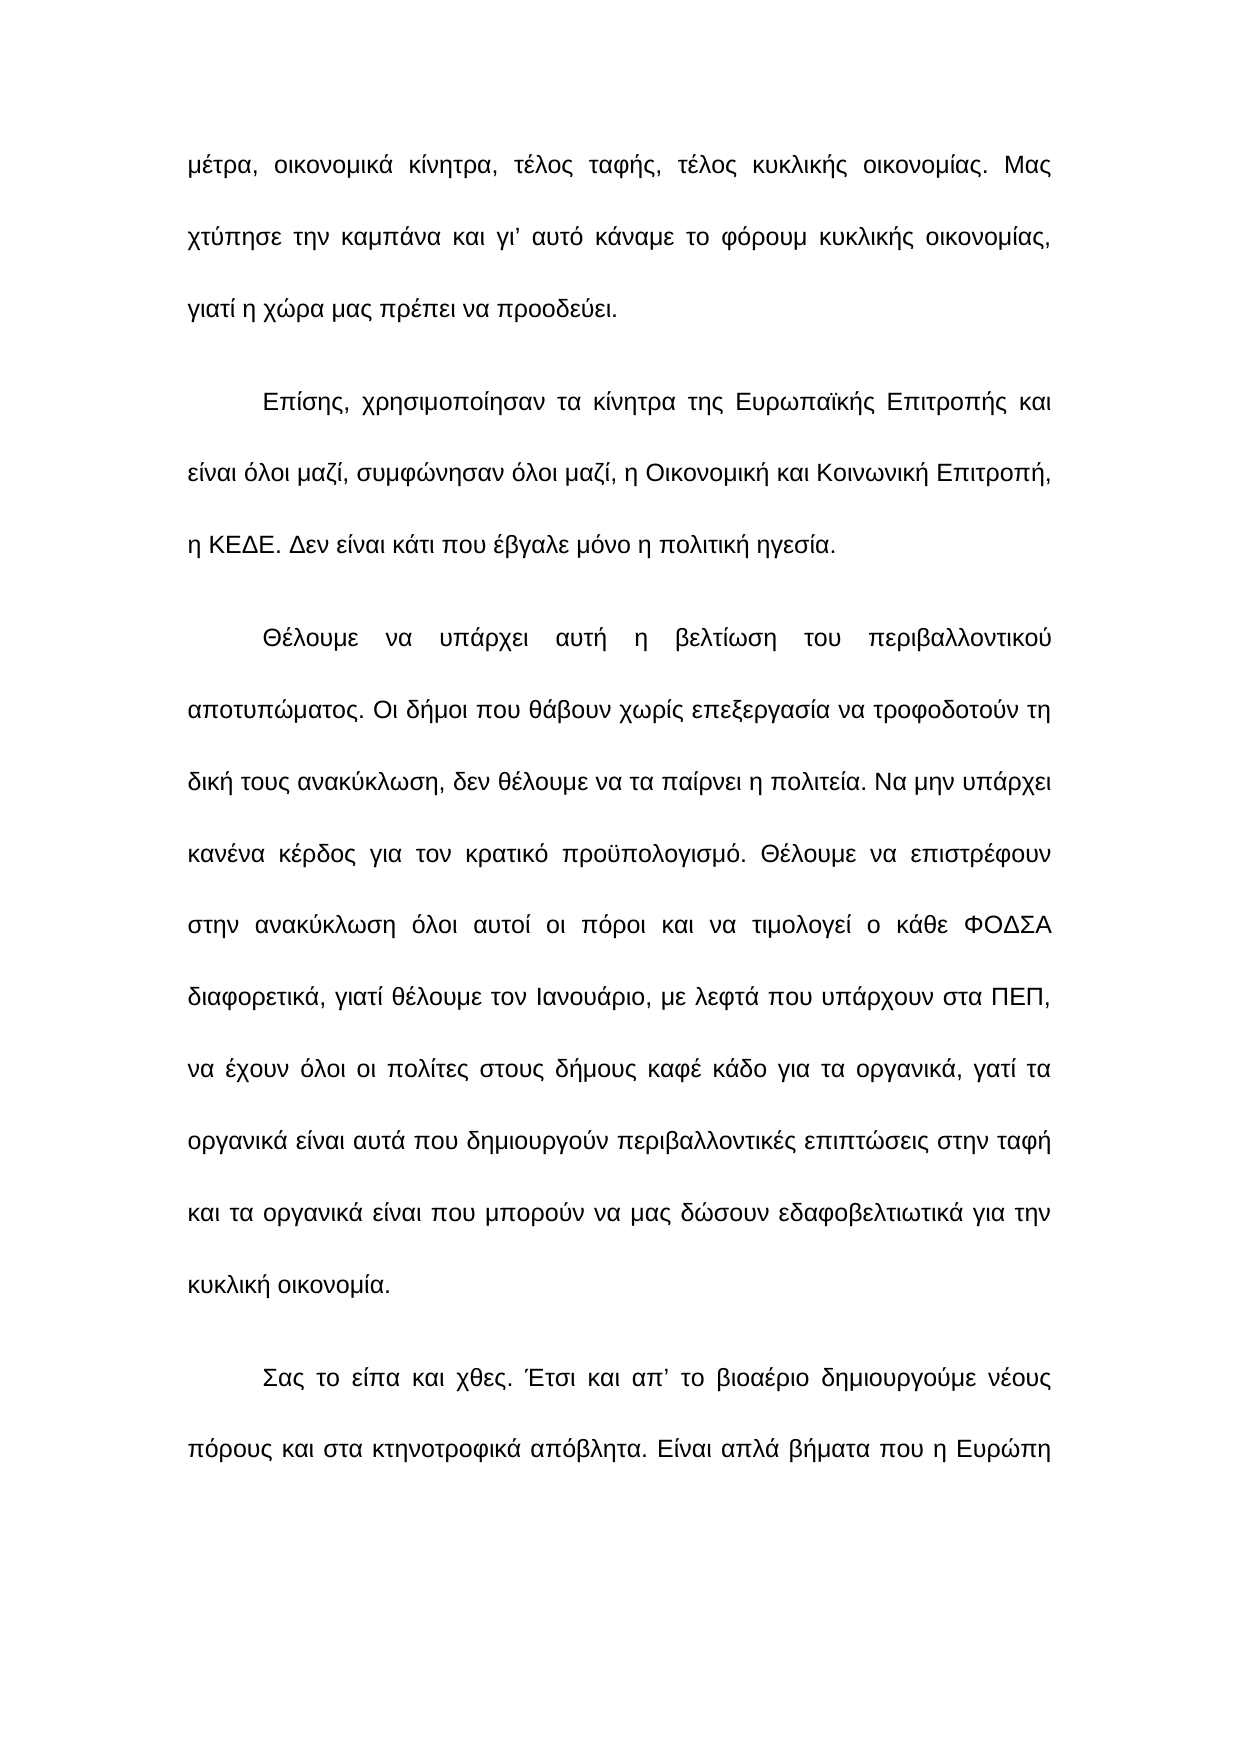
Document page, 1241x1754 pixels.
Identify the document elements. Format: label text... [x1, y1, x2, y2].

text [187, 1362, 1053, 1463]
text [187, 150, 1053, 322]
text Θέλουμε να υπάρχει αυτή η βελτίωση του περιβαλλοντικού αποτυπώματος. Οι δήμοι που θάβουν χωρίς επεξεργασία να τροφοδοτούν τη δική τους ανακύκλωση, δεν θέλουμε να τα παίρνει η πολιτεία. Να μην υπάρχει κανένα κέρδος για τον κρατικό προϋπολογισμό. Θέλουμε να επιστρέφουν στην ανακύκλωση όλοι αυτοί οι πόροι και να τιμολογεί ο κάθε ΦΟΔΣΑ διαφορετικά, γιατί θέλουμε τον Ιανουάριο, με λεφτά που υπάρχουν στα ΠΕΠ, να έχουν όλοι οι πολίτες στους δήμους καφέ κάδο για τα οργανικά, γατί τα οργανικά είναι αυτά που δημιουργούν περιβαλλοντικές επιπτώσεις στην ταφή και τα οργανικά είναι που μπορούν να μας δώσουν εδαφοβελτιωτικά για την κυκλική οικονομία. [187, 623, 1053, 1298]
text Επίσης, χρησιμοποίησαν τα κίνητρα της Ευρωπαϊκής Επιτροπής και είναι όλοι μαζί, συμφώνησαν όλοι μαζί, η Οικονομική και Κοινωνική Επιτροπή, η ΚΕΔΕ. Δεν είναι κάτι που έβγαλε μόνο η πολιτική ηγεσία. [187, 386, 1053, 559]
